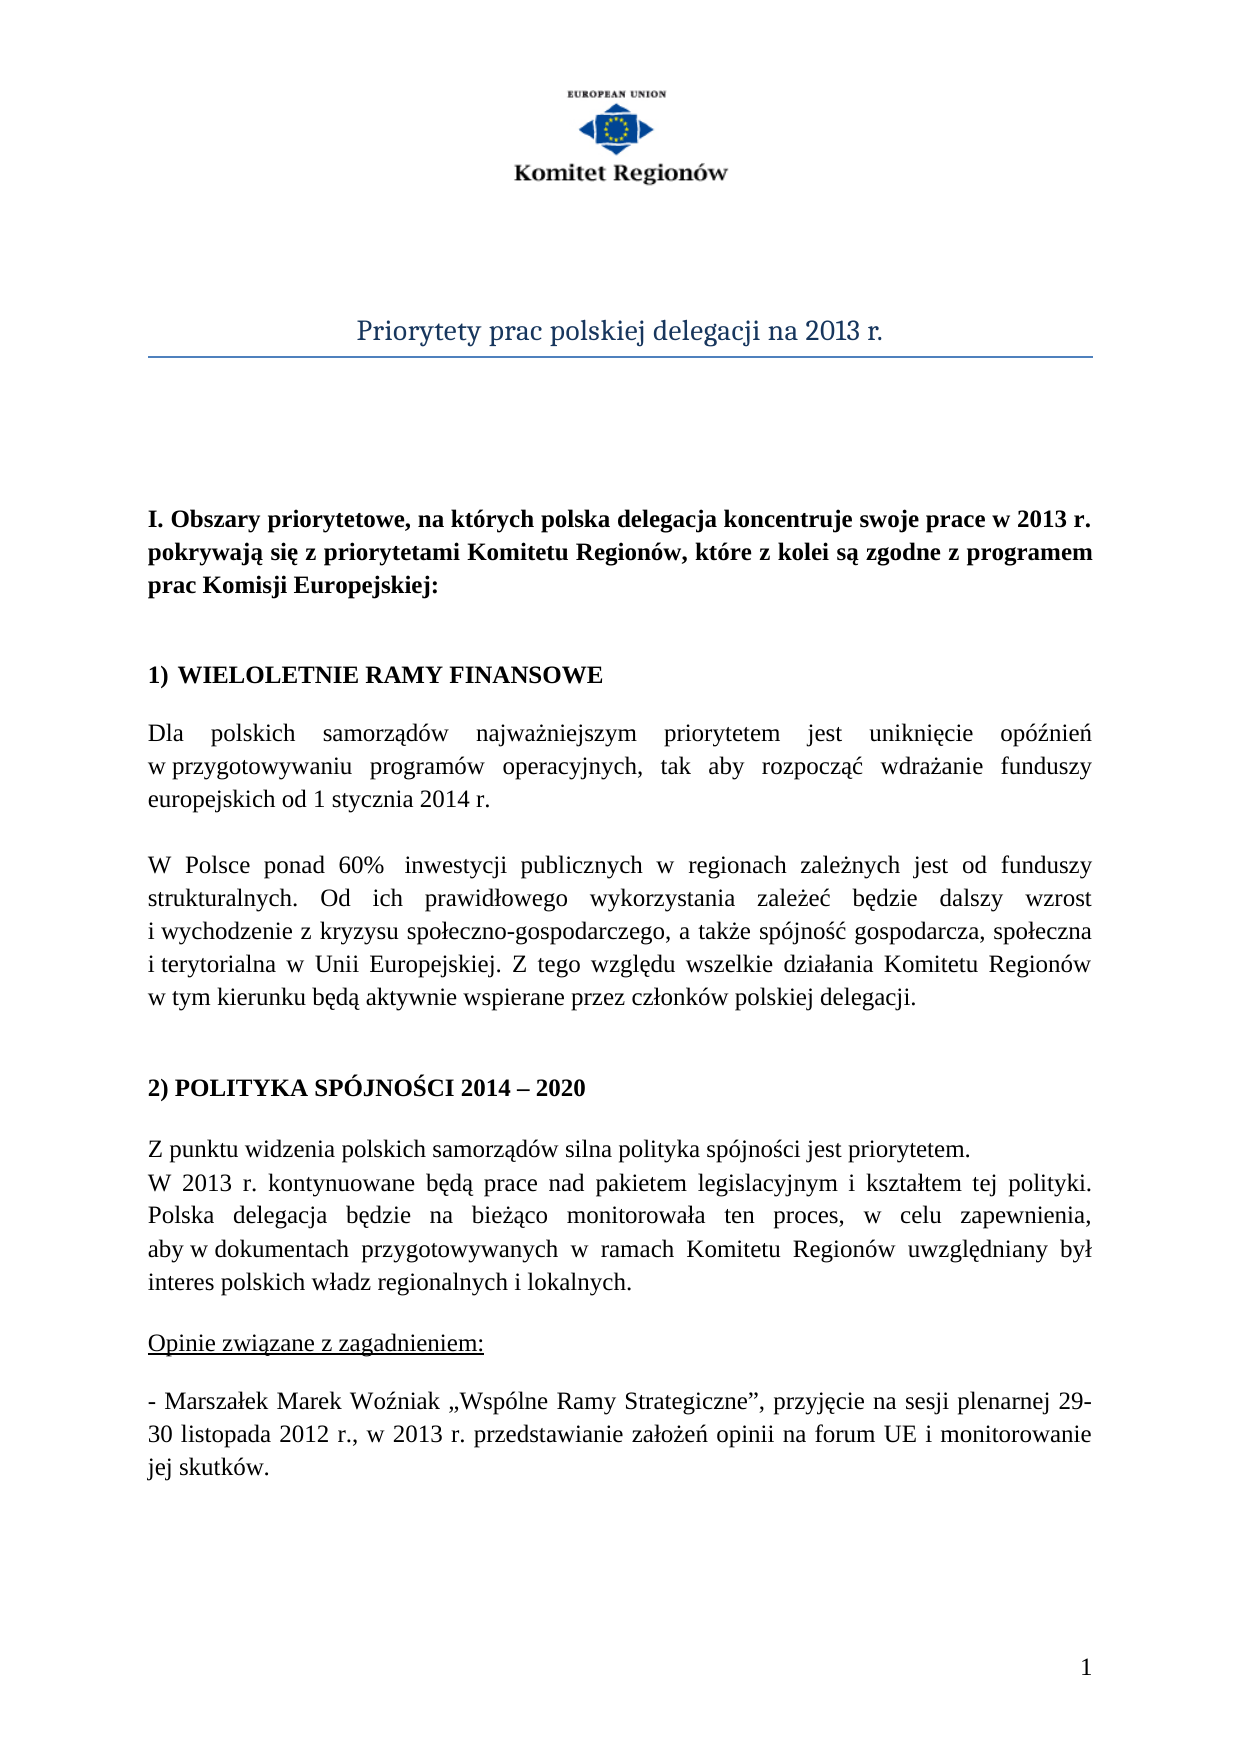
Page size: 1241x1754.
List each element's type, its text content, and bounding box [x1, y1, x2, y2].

text I. Obszary priorytetowe, na których polska delegacja koncentruje swoje prace w 2013 r. pokrywają się z priorytetami Komitetu Regionów, które z kolei są zgodne z programem prac Komisji Europejskiej: [148, 504, 1093, 599]
text W 2013 r. kontynuowane będą prace nad pakietem legislacyjnym i kształtem tej polityki. Polska delegacja będzie na bieżąco monitorowała ten proces, w celu zapewnienia, aby w dokumentach przygotowywanych w ramach Komitetu Regionów uwzględniany był interes polskich władz regionalnych i lokalnych. [148, 1168, 1093, 1295]
picture [460, 73, 780, 199]
text Opinie związane z zagadnieniem: [148, 1328, 1093, 1357]
list WIELOLETNIE RAMY FINANSOWE [148, 661, 1093, 689]
text Z punktu widzenia polskich samorządów silna polityka spójności jest priorytetem. [148, 1134, 1093, 1163]
text Dla polskich samorządów najważniejszym priorytetem jest uniknięcie opóźnień w przygotowywaniu programów operacyjnych, tak aby rozpocząć wdrażanie funduszy europejskich od 1 stycznia 2014 r. [148, 718, 1093, 813]
text - Marszałek Marek Woźniak „Wspólne Ramy Strategiczne”, przyjęcie na sesji plenarnej 29-30 listopada 2012 r., w 2013 r. przedstawianie założeń opinii na forum UE i monitorowanie jej skutków. [148, 1386, 1093, 1481]
title Priorytety prac polskiej delegacji na 2013 r. [148, 314, 1093, 356]
text 2) POLITYKA SPÓJNOŚCI 2014 – 2020 [148, 1073, 1093, 1102]
text W Polsce ponad 60% inwestycji publicznych w regionach zależnych jest od funduszy strukturalnych. Od ich prawidłowego wykorzystania zależeć będzie dalszy wzrost i wychodzenie z kryzysu społeczno-gospodarczego, a także spójność gospodarcza, społeczna i terytorialna w Unii Europejskiej. Z tego względu wszelkie działania Komitetu Regionów w tym kierunku będą aktywnie wspierane przez członków polskiej delegacji. [148, 850, 1093, 1011]
